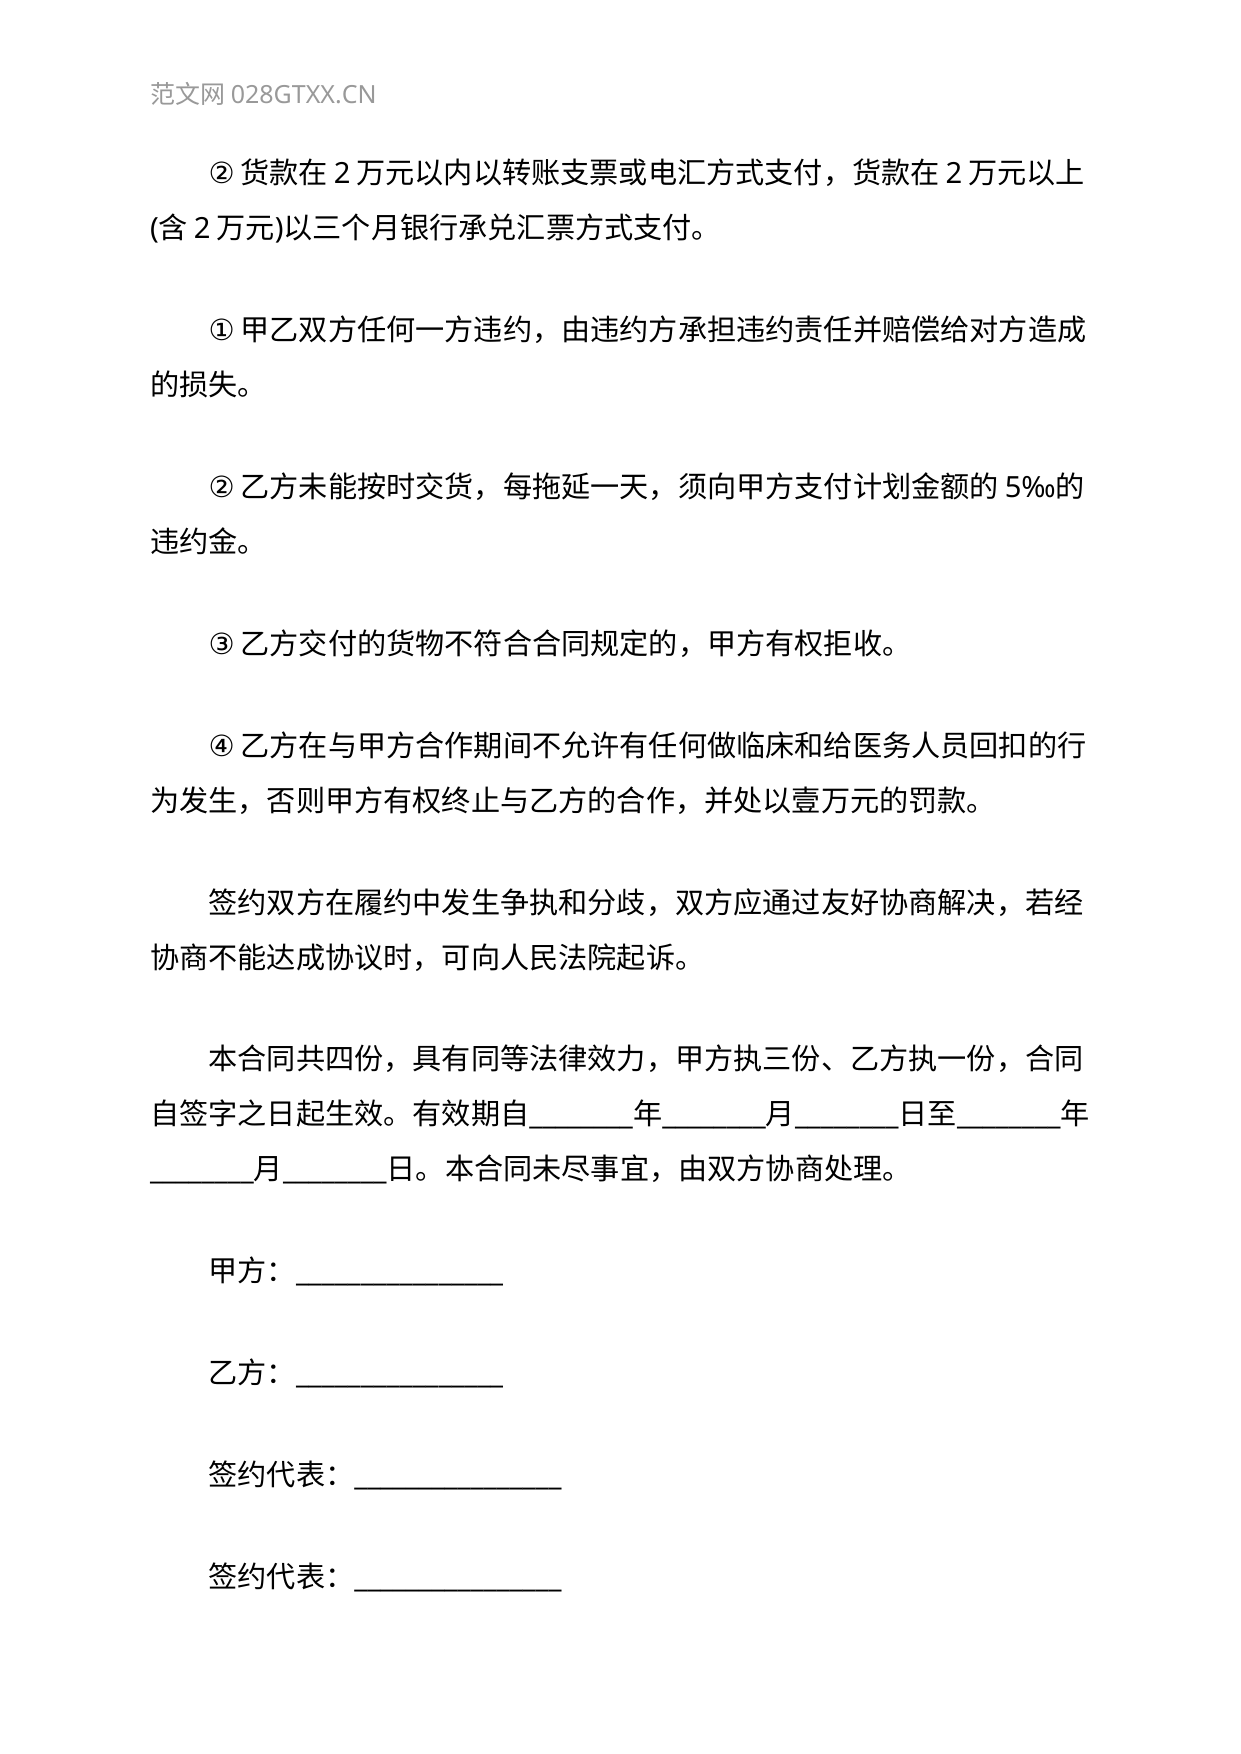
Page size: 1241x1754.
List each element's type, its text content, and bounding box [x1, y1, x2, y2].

text 乙方：________________ [150, 1350, 1090, 1392]
text ②货款在2万元以内以转账支票或电汇方式支付，货款在2万元以上(含2万元)以三个月银行承兑汇票方式支付。 [150, 150, 1090, 247]
text 本合同共四份，具有同等法律效力，甲方执三份、乙方执一份，合同自签字之日起生效。有效期自________年________月________日至________年________月________日。本合同未尽事宜，由双方协商处理。 [150, 1036, 1090, 1188]
text 签约代表：________________ [150, 1554, 1090, 1596]
text ②乙方未能按时交货，每拖延一天，须向甲方支付计划金额的5‰的违约金。 [150, 464, 1090, 561]
text ④乙方在与甲方合作期间不允许有任何做临床和给医务人员回扣的行为发生，否则甲方有权终止与乙方的合作，并处以壹万元的罚款。 [150, 722, 1090, 820]
text ①甲乙双方任何一方违约，由违约方承担违约责任并赔偿给对方造成的损失。 [150, 307, 1090, 404]
text 签约代表：________________ [150, 1452, 1090, 1494]
text 签约双方在履约中发生争执和分歧，双方应通过友好协商解决，若经协商不能达成协议时，可向人民法院起诉。 [150, 879, 1090, 976]
text 甲方：________________ [150, 1248, 1090, 1290]
text ③乙方交付的货物不符合合同规定的，甲方有权拒收。 [150, 621, 1090, 663]
